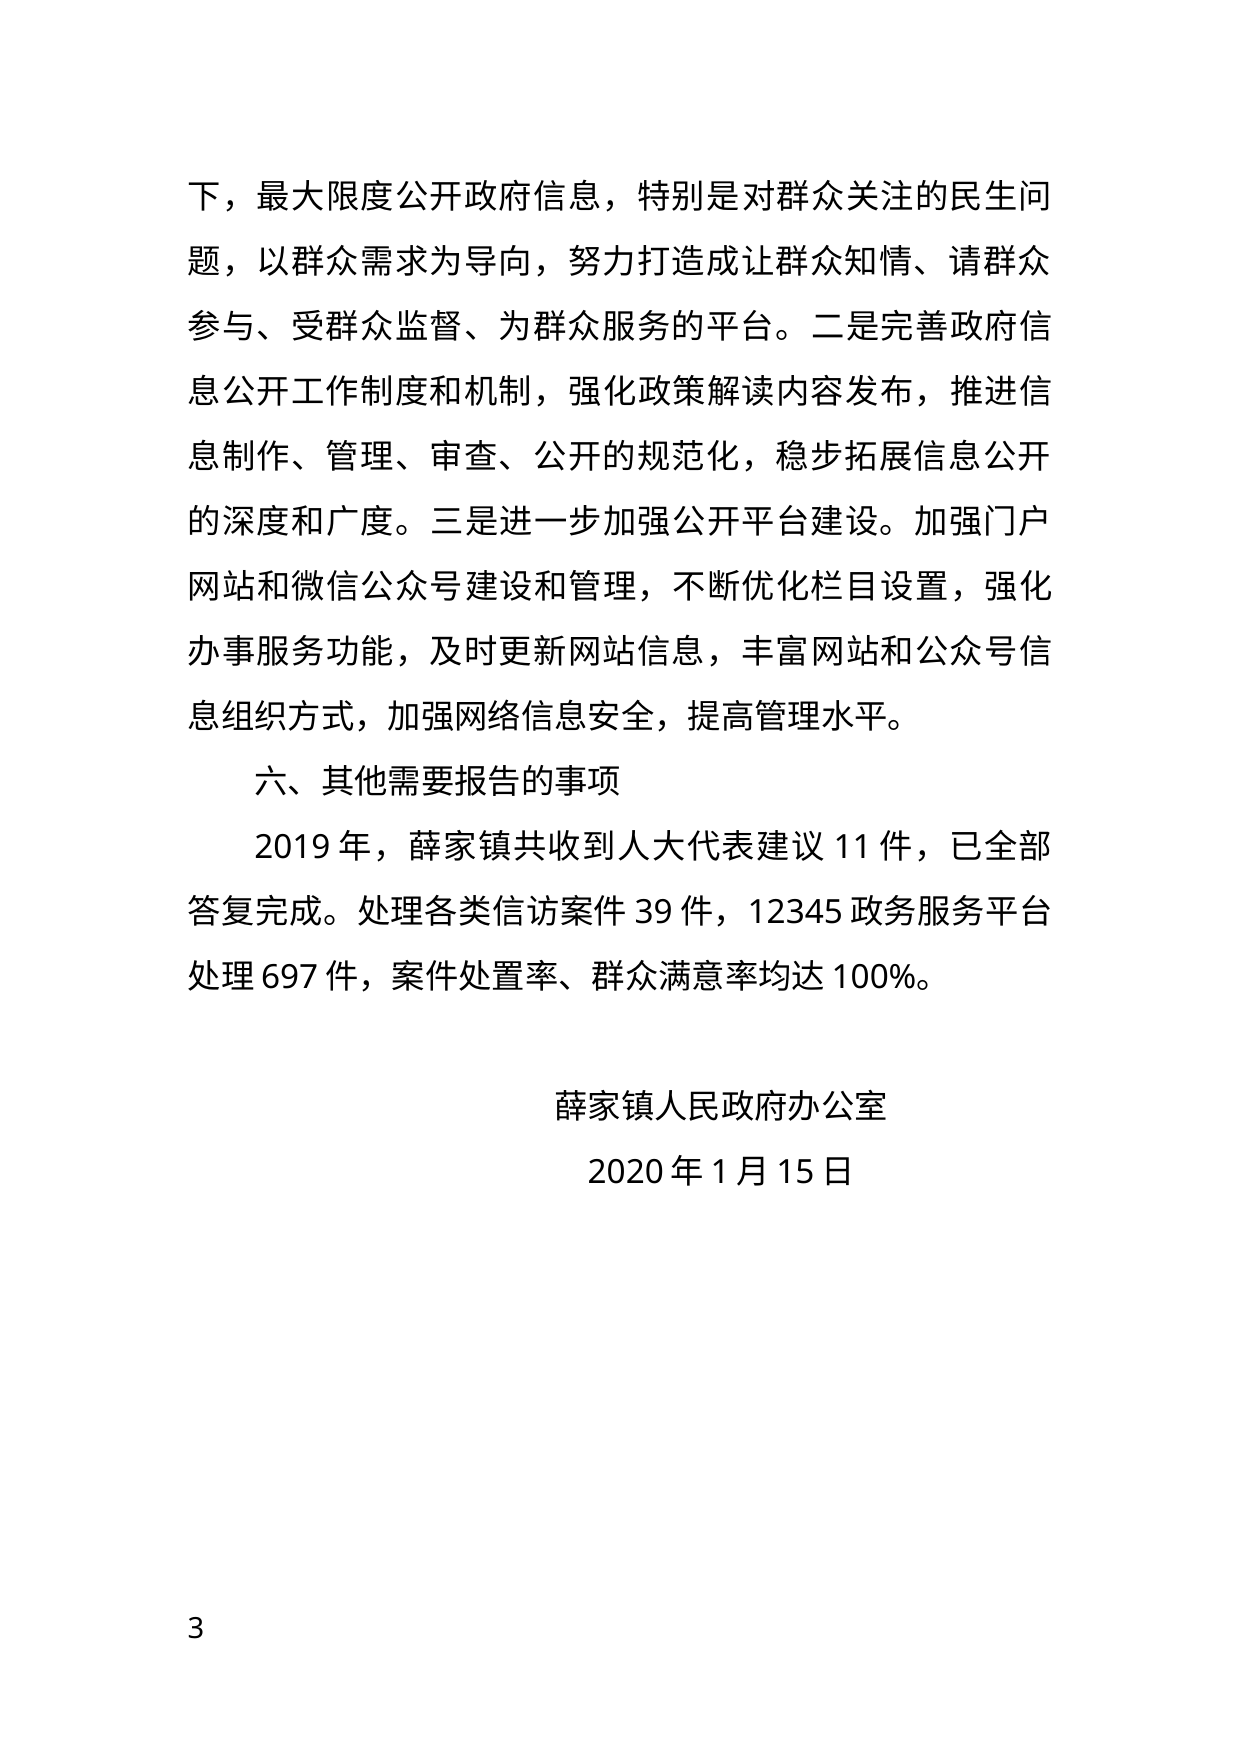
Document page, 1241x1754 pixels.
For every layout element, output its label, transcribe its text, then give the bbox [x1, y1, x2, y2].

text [187, 162, 1053, 747]
text 2020年1月15日 [187, 1137, 1053, 1202]
text 六、其他需要报告的事项 [187, 747, 1053, 812]
text 薛家镇人民政府办公室 [187, 1072, 1053, 1137]
text 2019年，薛家镇共收到人大代表建议11件，已全部答复完成。处理各类信访案件39件，12345政务服务平台处理697件，案件处置率、群众满意率均达100%。 [187, 812, 1053, 1007]
